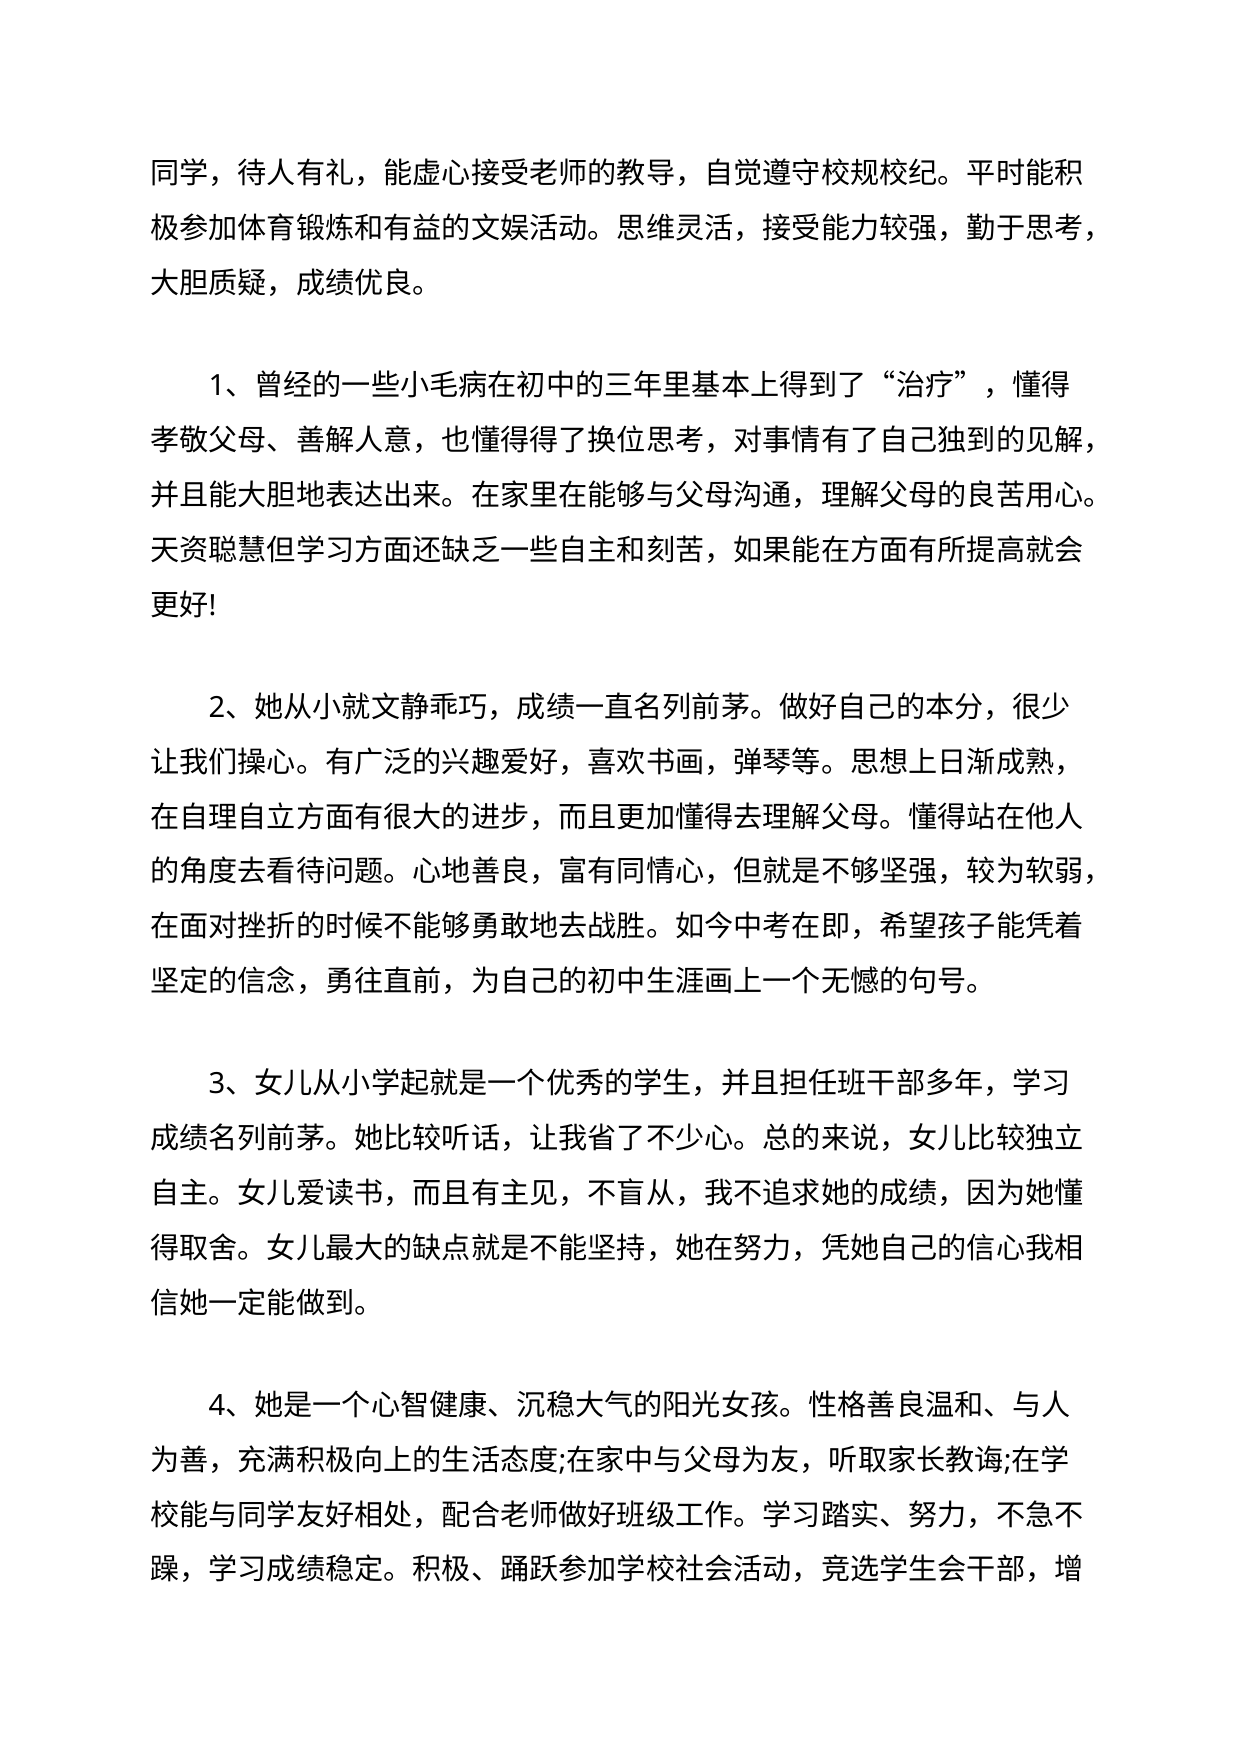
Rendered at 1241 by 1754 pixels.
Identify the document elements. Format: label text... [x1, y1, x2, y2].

text 3、女儿从小学起就是一个优秀的学生，并且担任班干部多年，学习成绩名列前茅。她比较听话，让我省了不少心。总的来说，女儿比较独立自主。女儿爱读书，而且有主见，不盲从，我不追求她的成绩，因为她懂得取舍。女儿最大的缺点就是不能坚持，她在努力，凭她自己的信心我相信她一定能做到。 [150, 1059, 1090, 1322]
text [150, 150, 1090, 302]
text 1、曾经的一些小毛病在初中的三年里基本上得到了“治疗”，懂得孝敬父母、善解人意，也懂得得了换位思考，对事情有了自己独到的见解，并且能大胆地表达出来。在家里在能够与父母沟通，理解父母的良苦用心。天资聪慧但学习方面还缺乏一些自主和刻苦，如果能在方面有所提高就会更好! [150, 362, 1090, 624]
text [150, 1381, 1090, 1588]
text 2、她从小就文静乖巧，成绩一直名列前茅。做好自己的本分，很少让我们操心。有广泛的兴趣爱好，喜欢书画，弹琴等。思想上日渐成熟，在自理自立方面有很大的进步，而且更加懂得去理解父母。懂得站在他人的角度去看待问题。心地善良，富有同情心，但就是不够坚强，较为软弱，在面对挫折的时候不能够勇敢地去战胜。如今中考在即，希望孩子能凭着坚定的信念，勇往直前，为自己的初中生涯画上一个无憾的句号。 [150, 683, 1090, 1000]
